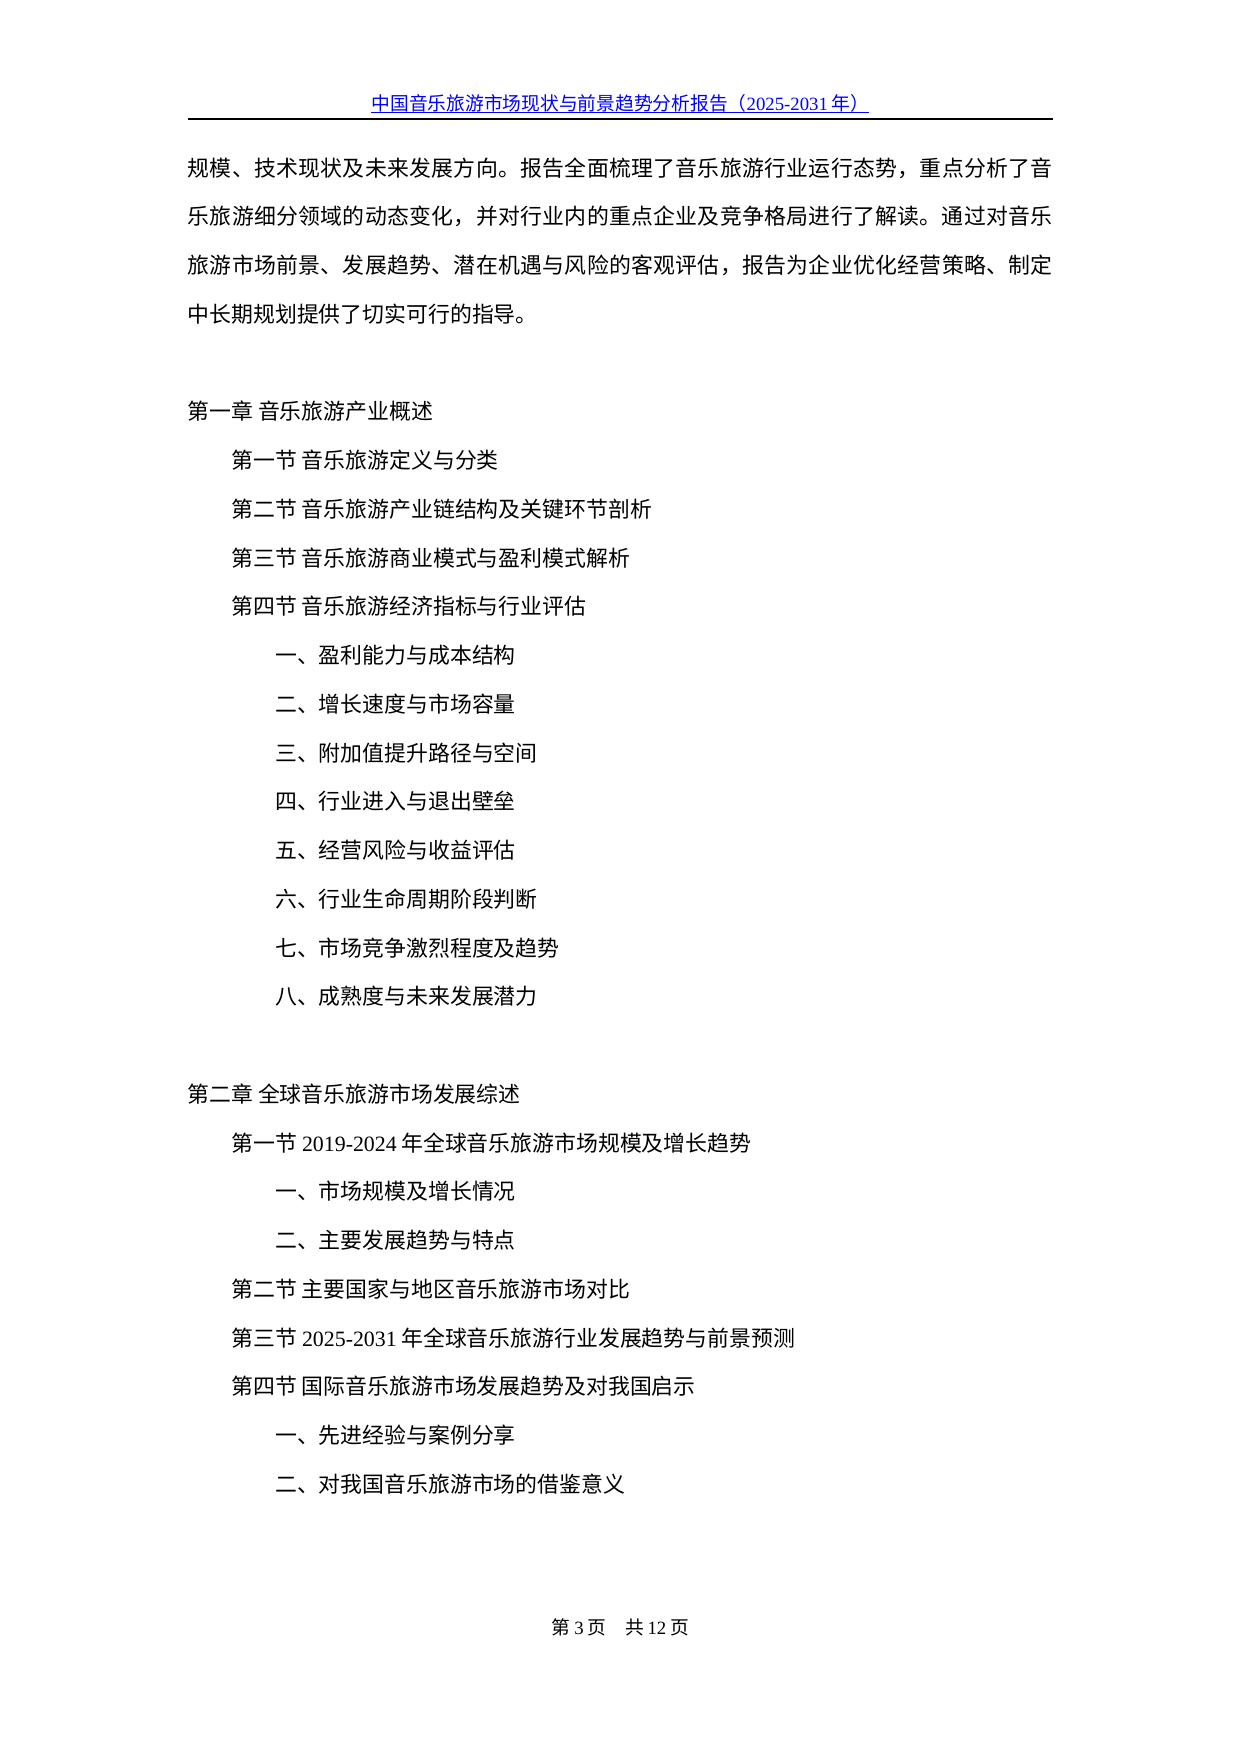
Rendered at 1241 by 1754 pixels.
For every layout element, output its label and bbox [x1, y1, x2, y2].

text [187, 150, 1053, 1499]
